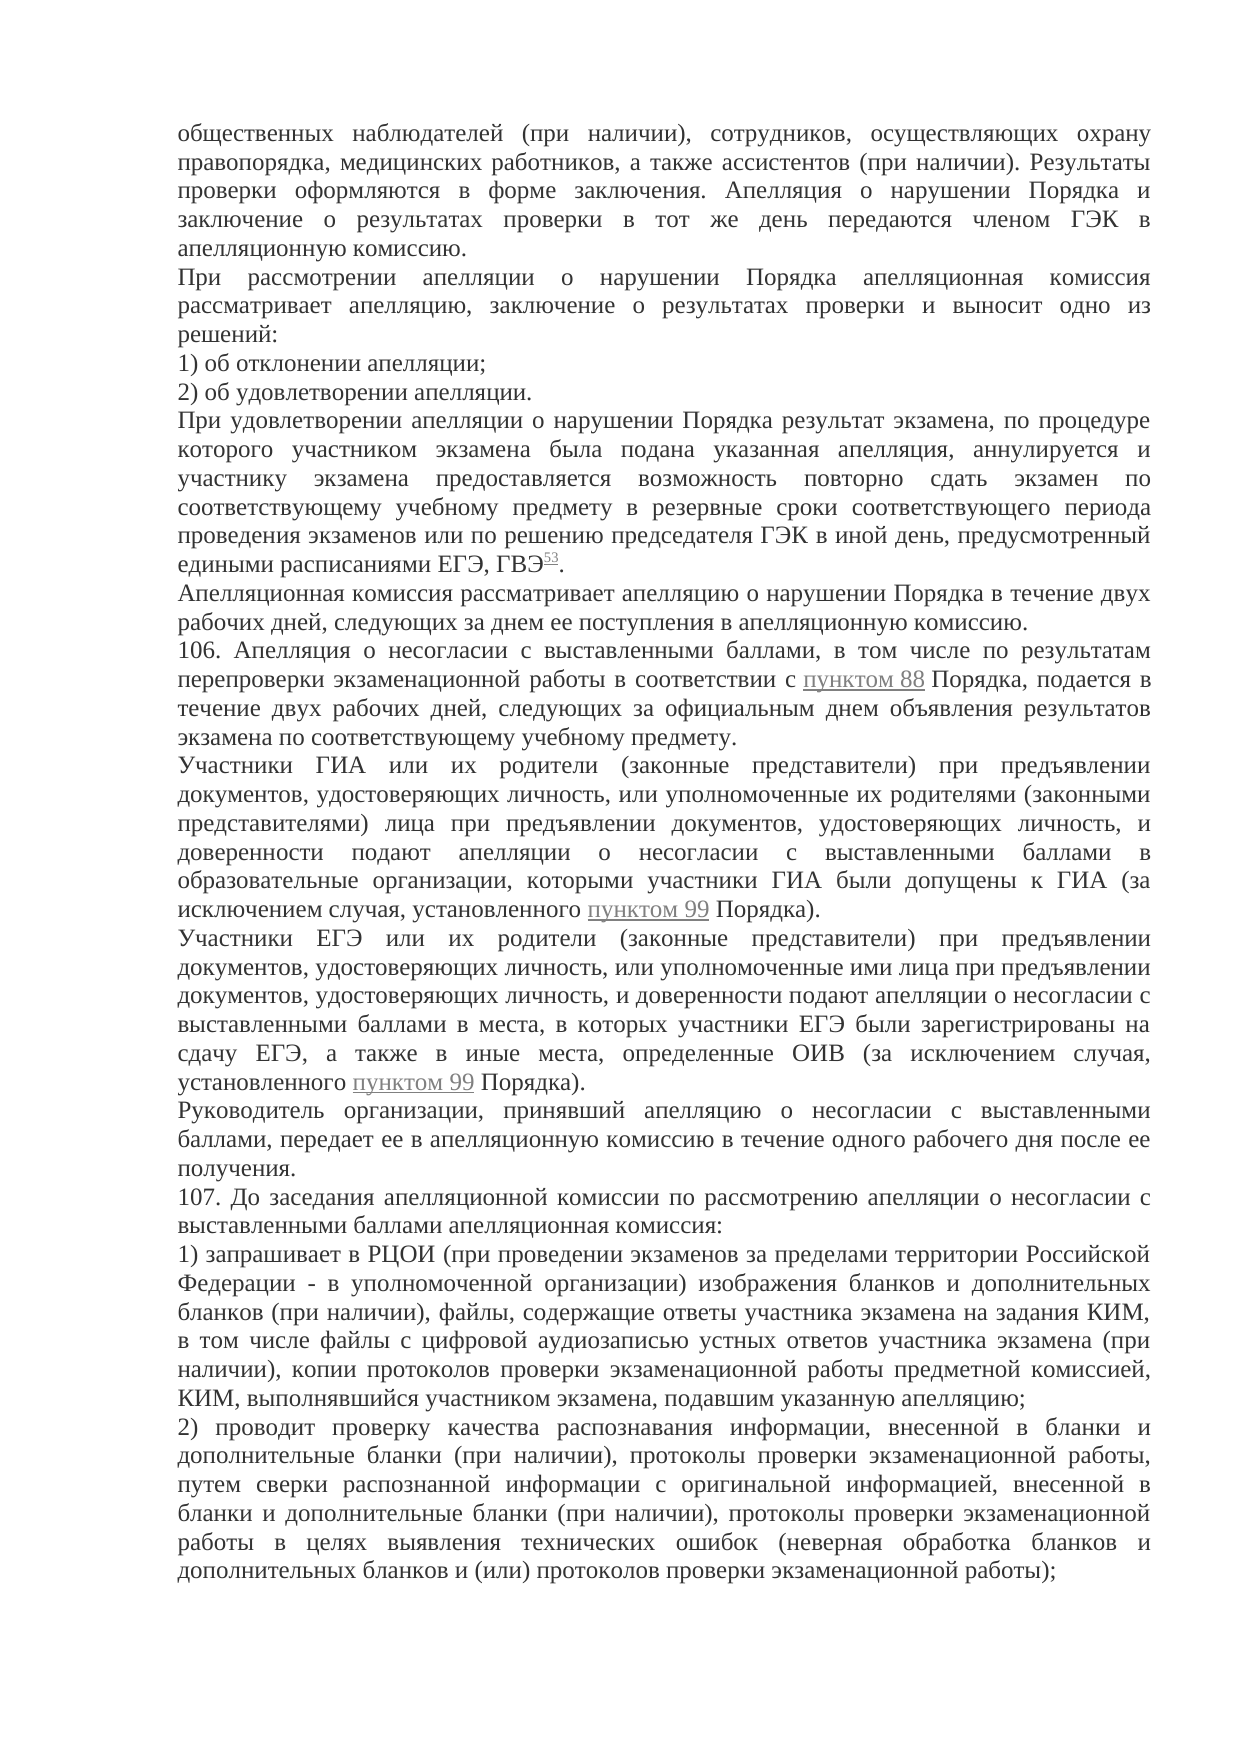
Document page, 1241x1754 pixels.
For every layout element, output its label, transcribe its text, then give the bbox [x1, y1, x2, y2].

text Участники ГИА или их родители (законные представители) при предъявлении документов, удостоверяющих личность, или уполномоченные их родителями (законными представителями) лица при предъявлении документов, удостоверяющих личность, и доверенности подают апелляции о несогласии с выставленными баллами в образовательные организации, которыми участники ГИА были допущены к ГИА (за исключением случая, установленного пунктом 99 Порядка). [177, 751, 1152, 923]
text 1) об отклонении апелляции; [177, 348, 1152, 377]
text 2) об удовлетворении апелляции. [177, 377, 1152, 406]
text 107. До заседания апелляционной комиссии по рассмотрению апелляции о несогласии с выставленными баллами апелляционная комиссия: [177, 1182, 1152, 1239]
text 1) запрашивает в РЦОИ (при проведении экзаменов за пределами территории Российской Федерации - в уполномоченной организации) изображения бланков и дополнительных бланков (при наличии), файлы, содержащие ответы участника экзамена на задания КИМ, в том числе файлы с цифровой аудиозаписью устных ответов участника экзамена (при наличии), копии протоколов проверки экзаменационной работы предметной комиссией, КИМ, выполнявшийся участником экзамена, подавшим указанную апелляцию; [177, 1239, 1152, 1412]
text Руководитель организации, принявший апелляцию о несогласии с выставленными баллами, передает ее в апелляционную комиссию в течение одного рабочего дня после ее получения. [177, 1096, 1152, 1182]
text Апелляционная комиссия рассматривает апелляцию о нарушении Порядка в течение двух рабочих дней, следующих за днем ее поступления в апелляционную комиссию. [177, 578, 1152, 636]
text При рассмотрении апелляции о нарушении Порядка апелляционная комиссия рассматривает апелляцию, заключение о результатах проверки и выносит одно из решений: [177, 262, 1152, 348]
text Участники ЕГЭ или их родители (законные представители) при предъявлении документов, удостоверяющих личность, или уполномоченные ими лица при предъявлении документов, удостоверяющих личность, и доверенности подают апелляции о несогласии с выставленными баллами в места, в которых участники ЕГЭ были зарегистрированы на сдачу ЕГЭ, а также в иные места, определенные ОИВ (за исключением случая, установленного пунктом 99 Порядка). [177, 923, 1152, 1096]
text При удовлетворении апелляции о нарушении Порядка результат экзамена, по процедуре которого участником экзамена была подана указанная апелляция, аннулируется и участнику экзамена предоставляется возможность повторно сдать экзамен по соответствующему учебному предмету в резервные сроки соответствующего периода проведения экзаменов или по решению председателя ГЭК в иной день, предусмотренный едиными расписаниями ЕГЭ, ГВЭ53. [177, 406, 1152, 578]
text 106. Апелляция о несогласии с выставленными баллами, в том числе по результатам перепроверки экзаменационной работы в соответствии с пунктом 88 Порядка, подается в течение двух рабочих дней, следующих за официальным днем объявления результатов экзамена по соответствующему учебному предмету. [177, 636, 1152, 751]
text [177, 118, 1152, 262]
text 2) проводит проверку качества распознавания информации, внесенной в бланки и дополнительные бланки (при наличии), протоколы проверки экзаменационной работы, путем сверки распознанной информации с оригинальной информацией, внесенной в бланки и дополнительные бланки (при наличии), протоколы проверки экзаменационной работы в целях выявления технических ошибок (неверная обработка бланков и дополнительных бланков и (или) протоколов проверки экзаменационной работы); [177, 1412, 1152, 1584]
